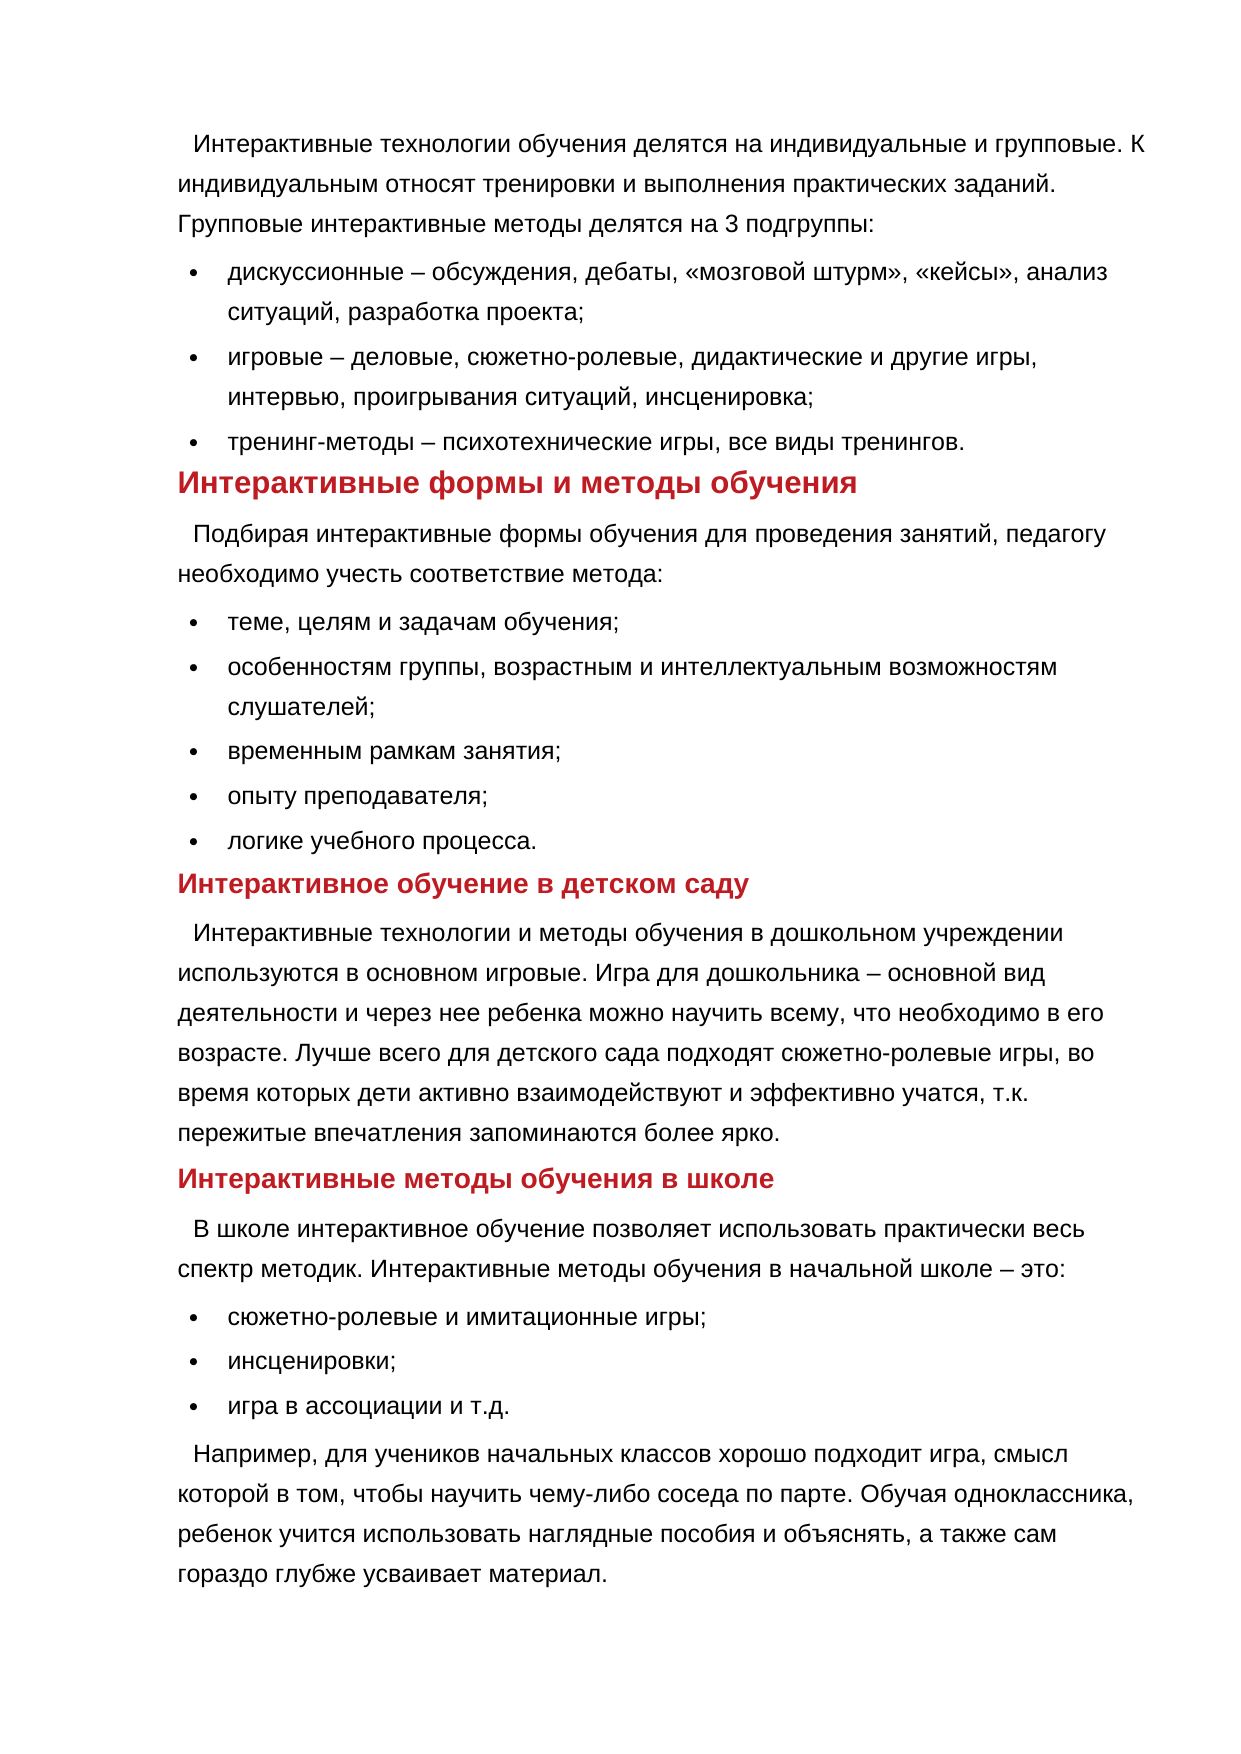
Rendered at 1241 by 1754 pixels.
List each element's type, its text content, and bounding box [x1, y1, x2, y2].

text Интерактивные технологии и методы обучения в дошкольном учреждении используются в основном игровые. Игра для дошкольника – основной вид деятельности и через нее ребенка можно научить всему, что необходимо в его возрасте. Лучше всего для детского сада подходят сюжетно-ролевые игры, во время которых дети активно взаимодействуют и эффективно учатся, т.к. пережитые впечатления запоминаются более ярко. [177, 907, 1152, 1147]
list логике учебного процесса. [190, 814, 1152, 854]
list особенностям группы, возрастным и интеллектуальным возможностям слушателей; [190, 640, 1152, 720]
list сюжетно-ролевые и имитационные игры; [190, 1290, 1152, 1330]
text Интерактивные методы обучения в школе [177, 1155, 1152, 1195]
text В школе интерактивное обучение позволяет использовать практически весь спектр методик. Интерактивные методы обучения в начальной школе – это: [177, 1202, 1152, 1282]
list дискуссионные – обсуждения, дебаты, «мозговой штурм», «кейсы», анализ ситуаций, разработка проекта; [190, 246, 1152, 326]
list временным рамкам занятия; [190, 725, 1152, 765]
list игра в ассоциации и т.д. [190, 1380, 1152, 1420]
text Интерактивные технологии обучения делятся на индивидуальные и групповые. К индивидуальным относят тренировки и выполнения практических заданий. Групповые интерактивные методы делятся на 3 подгруппы: [177, 118, 1152, 238]
list инсценировки; [190, 1335, 1152, 1375]
list опыту преподавателя; [190, 770, 1152, 810]
list игровые – деловые, сюжетно-ролевые, дидактические и другие игры, интервью, проигрывания ситуаций, инсценировка; [190, 331, 1152, 411]
text Интерактивные формы и методы обучения [177, 460, 1152, 500]
text Например, для учеников начальных классов хорошо подходит игра, смысл которой в том, чтобы научить чему-либо соседа по парте. Обучая одноклассника, ребенок учится использовать наглядные пособия и объяснять, а также сам гораздо глубже усваивает материал. [177, 1427, 1152, 1587]
list теме, целям и задачам обучения; [190, 596, 1152, 636]
text Подбирая интерактивные формы обучения для проведения занятий, педагогу необходимо учесть соответствие метода: [177, 508, 1152, 588]
list тренинг-методы – психотехнические игры, все виды тренингов. [190, 415, 1152, 455]
text Интерактивное обучение в детском саду [177, 859, 1152, 899]
